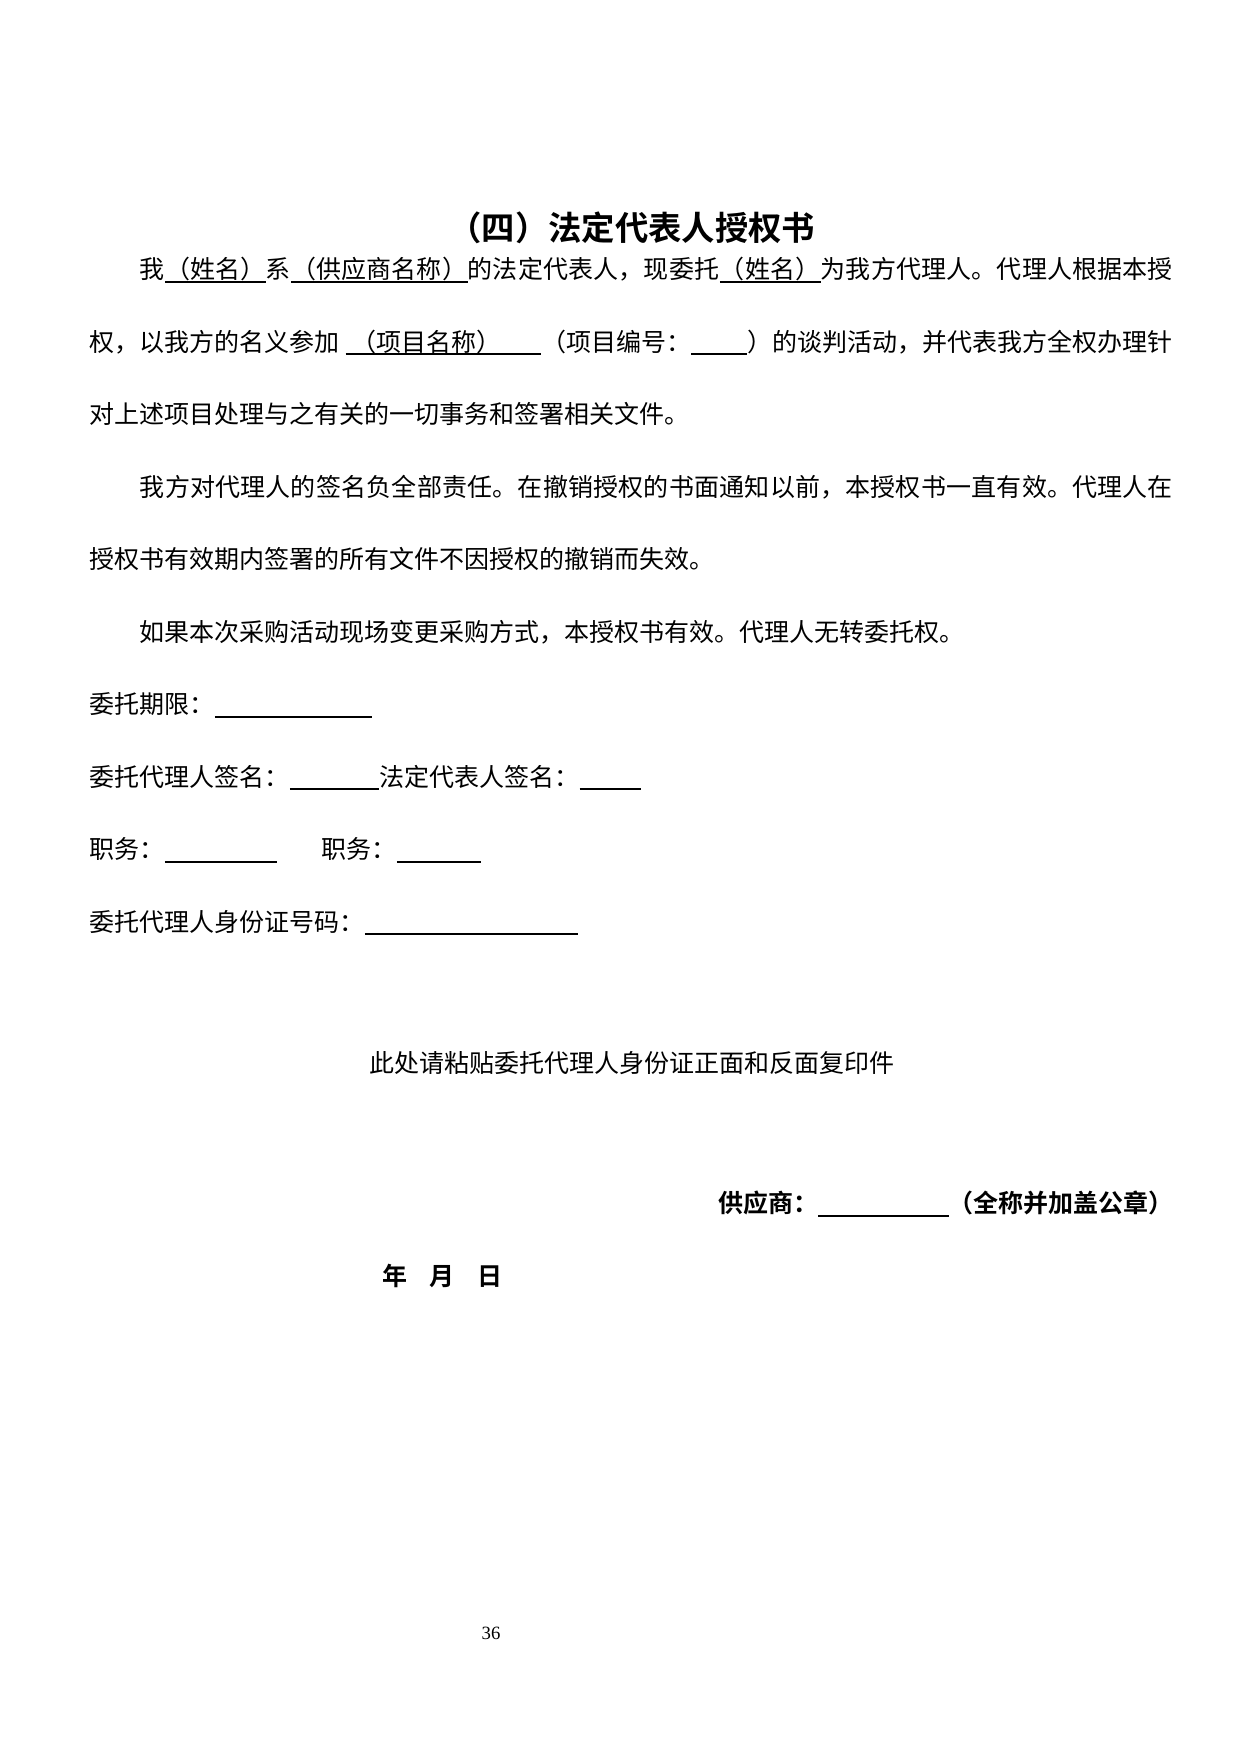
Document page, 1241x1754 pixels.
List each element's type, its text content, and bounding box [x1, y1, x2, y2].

text 供应商： （全称并加盖公章） [89, 1184, 1173, 1220]
text 我（姓名）系（供应商名称）的法定代表人，现委托（姓名）为我方代理人。代理人根据本授权，以我方的名义参加 （项目名称） （项目编号： ）的谈判活动，并代表我方全权办理针对上述项目处理与之有关的一切事务和签署相关文件。 [89, 250, 1173, 431]
text 委托期限： [89, 685, 1173, 721]
text 委托代理人身份证号码： [89, 902, 1173, 939]
text （四）法定代表人授权书 [89, 202, 1173, 250]
text 年 月 日 [89, 1256, 1173, 1292]
text 此处请粘贴委托代理人身份证正面和反面复印件 [89, 1043, 1173, 1079]
text 职务： 职务： [89, 830, 1173, 866]
text 委托代理人签名： 法定代表人签名： [89, 757, 1173, 794]
text 如果本次采购活动现场变更采购方式，本授权书有效。代理人无转委托权。 [89, 612, 1173, 649]
text 我方对代理人的签名负全部责任。在撤销授权的书面通知以前，本授权书一直有效。代理人在授权书有效期内签署的所有文件不因授权的撤销而失效。 [89, 467, 1173, 576]
